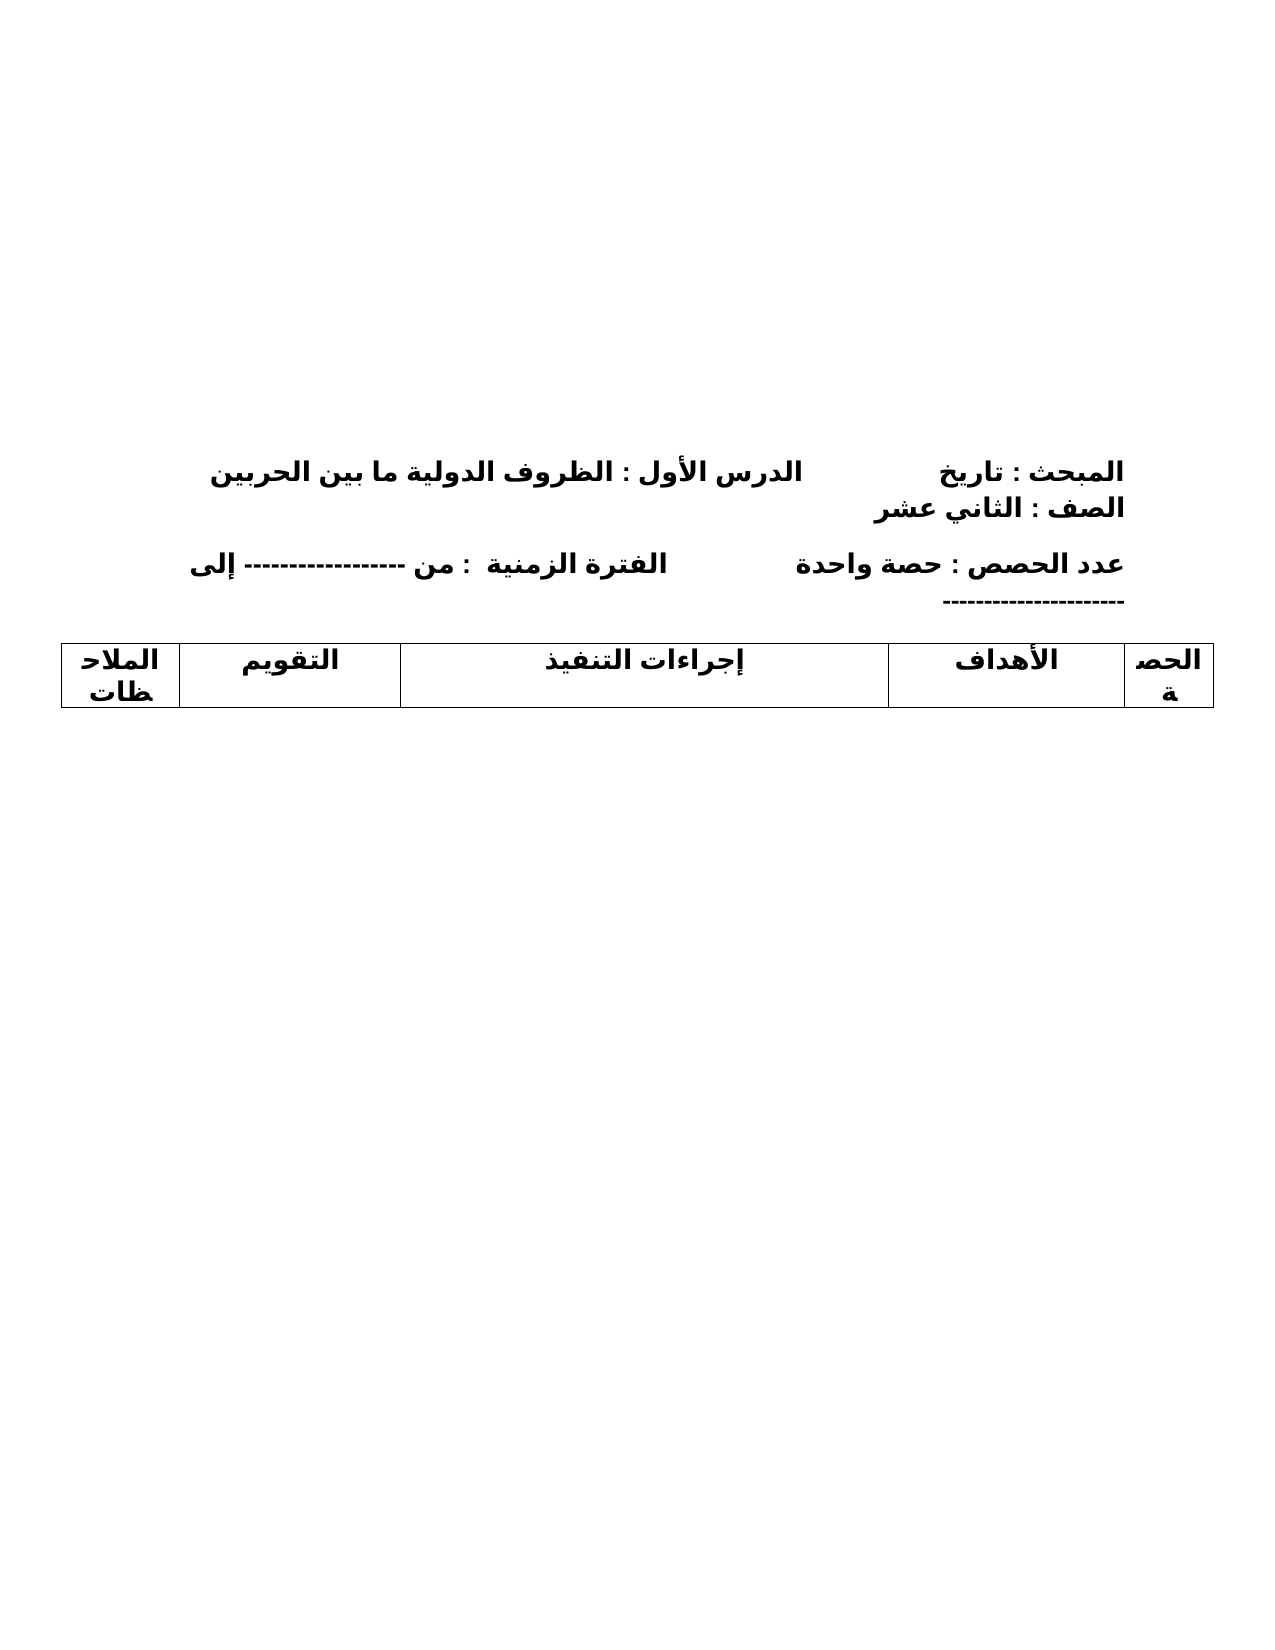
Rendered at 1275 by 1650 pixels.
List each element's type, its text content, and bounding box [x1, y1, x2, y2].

table_header التقويم [180, 644, 400, 707]
text عدد الحصص : حصة واحدة الفترة الزمنية : من ------------------ إلى ---------------------- [150, 548, 1125, 617]
table_header الملاحظات [62, 644, 179, 707]
table_header الحصة [1125, 644, 1213, 707]
table_header الأهداف [889, 644, 1124, 707]
text المبحث : تاريخ الدرس الأول : الظروف الدولية ما بين الحربين الصف : الثاني عشر [150, 456, 1125, 523]
table_header إجراءات التنفيذ [401, 644, 888, 707]
